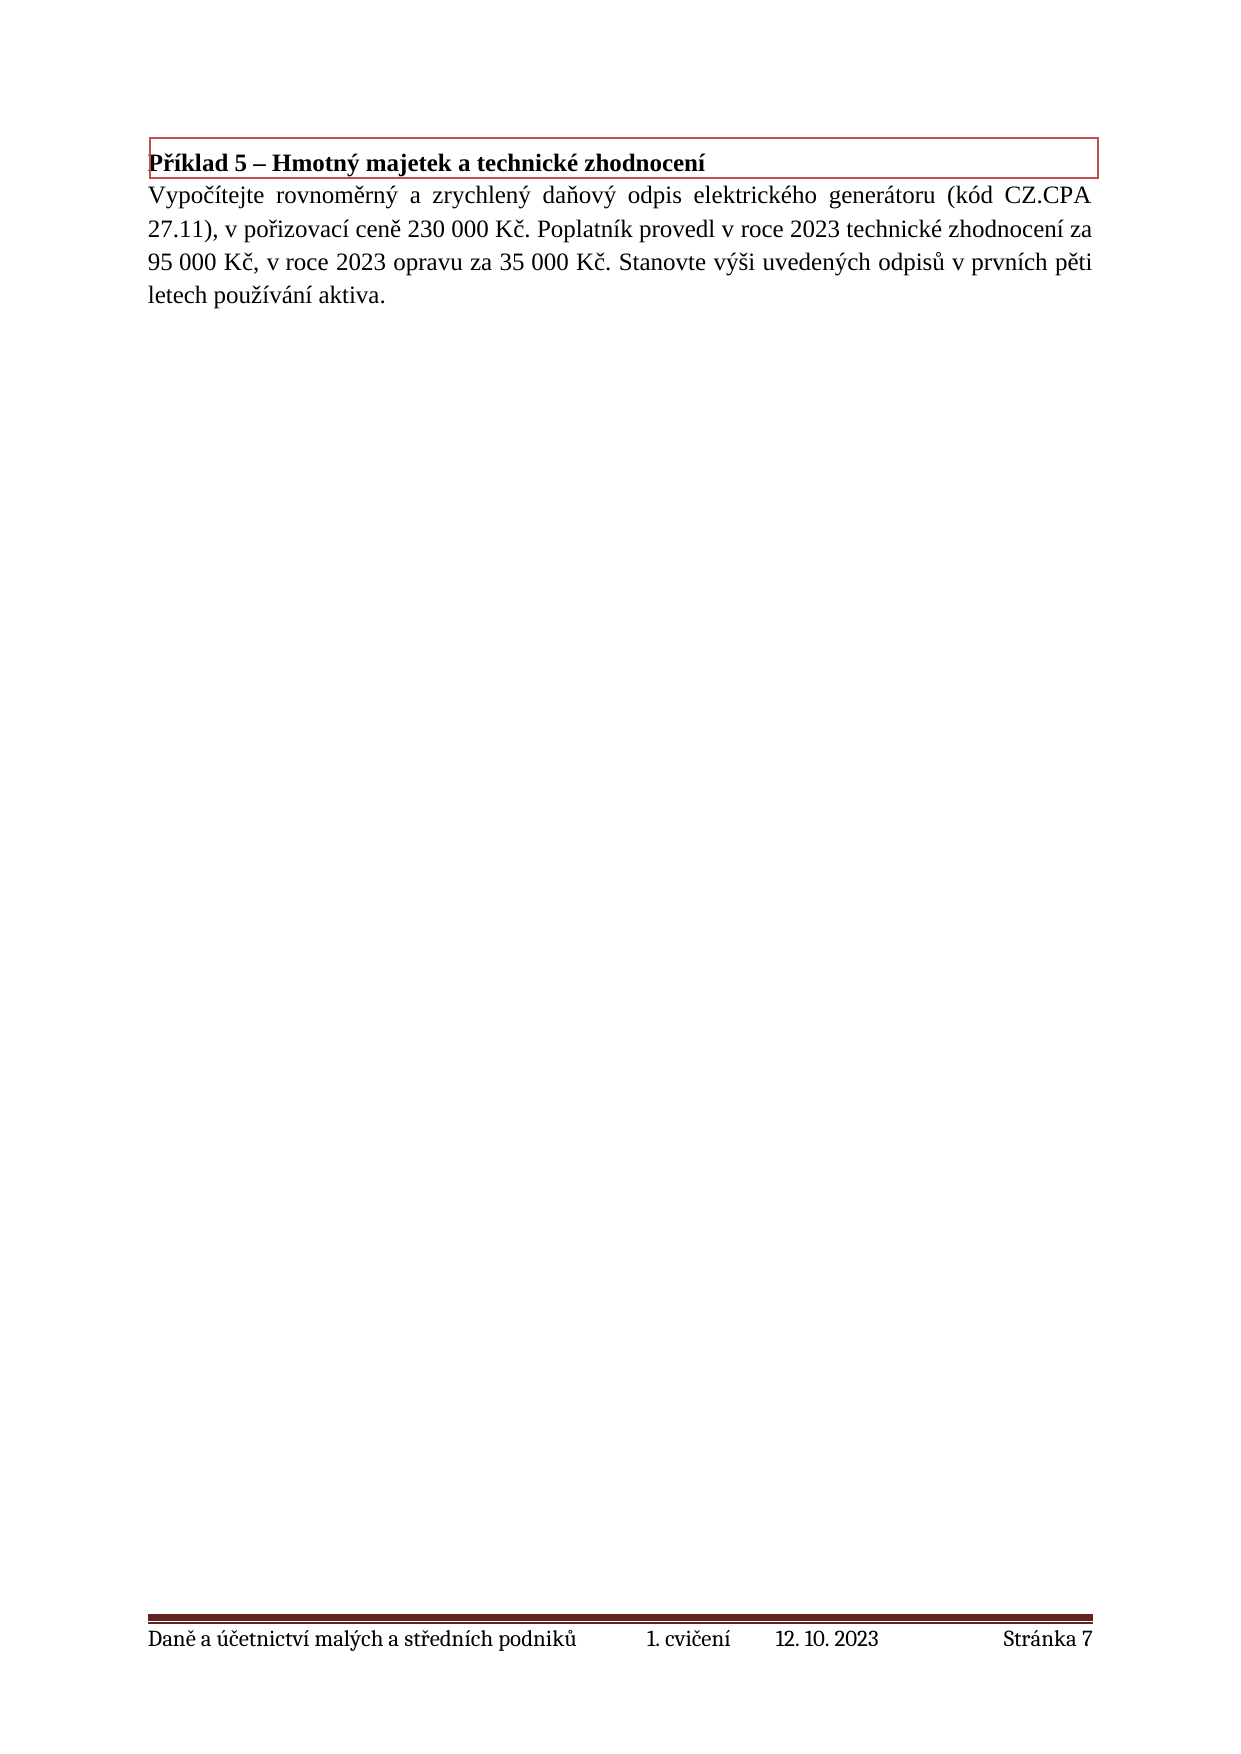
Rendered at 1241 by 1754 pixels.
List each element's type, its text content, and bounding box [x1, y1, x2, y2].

text Příklad 5 – Hmotný majetek a technické zhodnocení [151, 148, 1093, 176]
text Vypočítejte rovnoměrný a zrychlený daňový odpis elektrického generátoru (kód CZ.CPA 27.11), v pořizovací ceně 230 000 Kč. Poplatník provedl v roce 2023 technické zhodnocení za 95 000 Kč, v roce 2023 opravu za 35 000 Kč. Stanovte výši uvedených odpisů v prvních pěti letech používání aktiva. [148, 181, 1093, 308]
